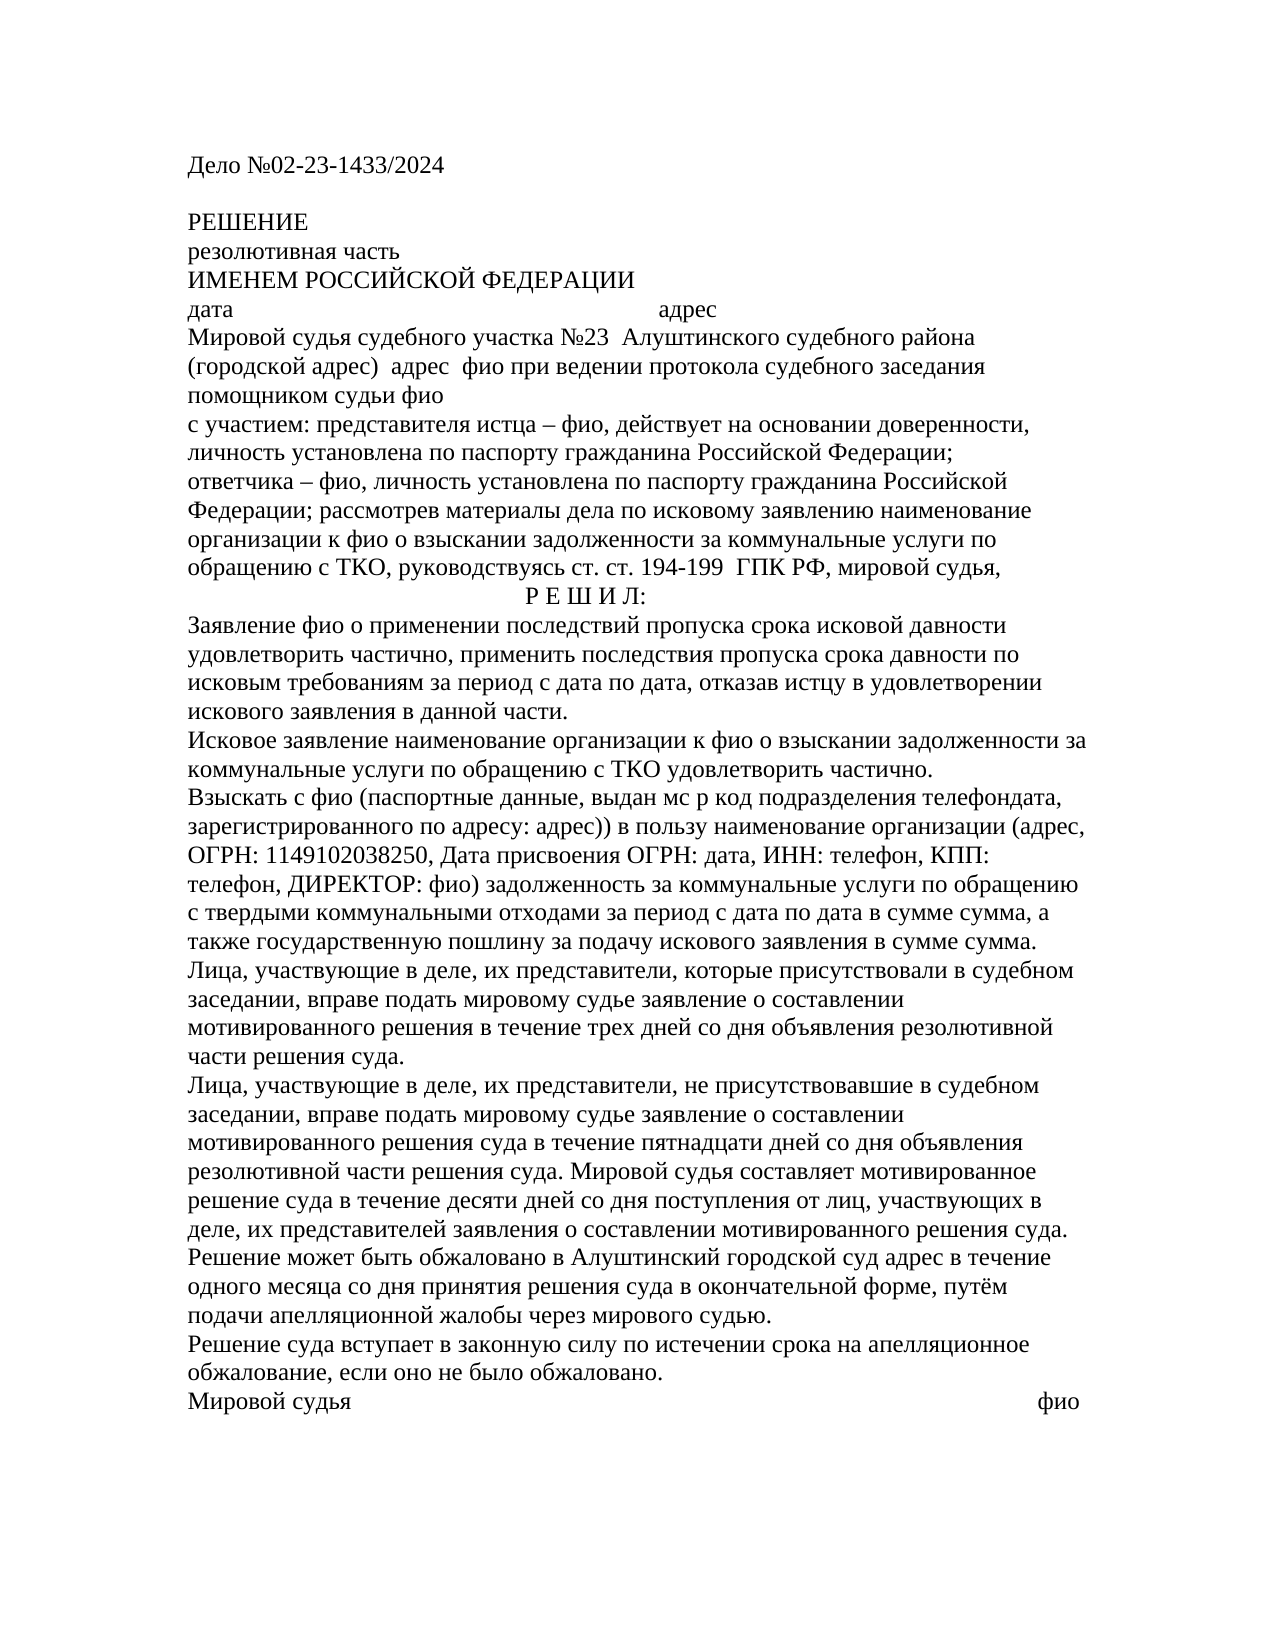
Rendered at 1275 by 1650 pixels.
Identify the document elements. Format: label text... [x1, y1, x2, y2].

text Заявление фио о применении последствий пропуска срока исковой давности удовлетворить частично, применить последствия пропуска срока давности по исковым требованиям за период с дата по дата, отказав истцу в удовлетворении искового заявления в данной части. [187, 610, 1087, 725]
text дата адрес [187, 294, 1087, 322]
text с участием: представителя истца – фио, действует на основании доверенности, личность установлена по паспорту гражданина Российской Федерации; [187, 409, 1087, 466]
text ИМЕНЕМ РОССИЙСКОЙ ФЕДЕРАЦИИ [187, 265, 1087, 294]
text Р Е Ш И Л: [187, 581, 1087, 610]
text Решение может быть обжаловано в Алуштинский городской суд адрес в течение одного месяца со дня принятия решения суда в окончательной форме, путём подачи апелляционной жалобы через мирового судью. [187, 1242, 1087, 1329]
text Лица, участвующие в деле, их представители, которые присутствовали в судебном заседании, вправе подать мировому судье заявление о составлении мотивированного решения в течение трех дней со дня объявления резолютивной части решения суда. [187, 955, 1087, 1070]
text Решение суда вступает в законную силу по истечении срока на апелляционное обжалование, если оно не было обжаловано. [187, 1329, 1087, 1386]
text резолютивная часть [187, 236, 1087, 265]
text Дело №02-23-1433/2024 [187, 150, 1087, 179]
text Мировой судья фио [187, 1386, 1087, 1415]
text Мировой судья судебного участка №23 Алуштинского судебного района (городской адрес) адрес фио при ведении протокола судебного заседания помощником судьи фио [187, 322, 1087, 409]
text ответчика – фио, личность установлена по паспорту гражданина Российской Федерации; рассмотрев материалы дела по исковому заявлению наименование организации к фио о взыскании задолженности за коммунальные услуги по обращению с ТКО, руководствуясь ст. ст. 194-199 ГПК РФ, мировой судья, [187, 466, 1087, 581]
text РЕШЕНИЕ [187, 207, 1087, 236]
text Лица, участвующие в деле, их представители, не присутствовавшие в судебном заседании, вправе подать мировому судье заявление о составлении мотивированного решения суда в течение пятнадцати дней со дня объявления резолютивной части решения суда. Мировой судья составляет мотивированное решение суда в течение десяти дней со дня поступления от лиц, участвующих в деле, их представителей заявления о составлении мотивированного решения суда. [187, 1070, 1087, 1242]
text Взыскать с фио (паспортные данные, выдан мс р код подразделения телефондата, зарегистрированного по адресу: адрес)) в пользу наименование организации (адрес, ОГРН: 1149102038250, Дата присвоения ОГРН: дата, ИНН: телефон, КПП: телефон, ДИРЕКТОР: фио) задолженность за коммунальные услуги по обращению с твердыми коммунальными отходами за период с дата по дата в сумме сумма, а также государственную пошлину за подачу искового заявления в сумме сумма. [187, 782, 1087, 955]
text Исковое заявление наименование организации к фио о взыскании задолженности за коммунальные услуги по обращению с ТКО удовлетворить частично. [187, 725, 1087, 782]
